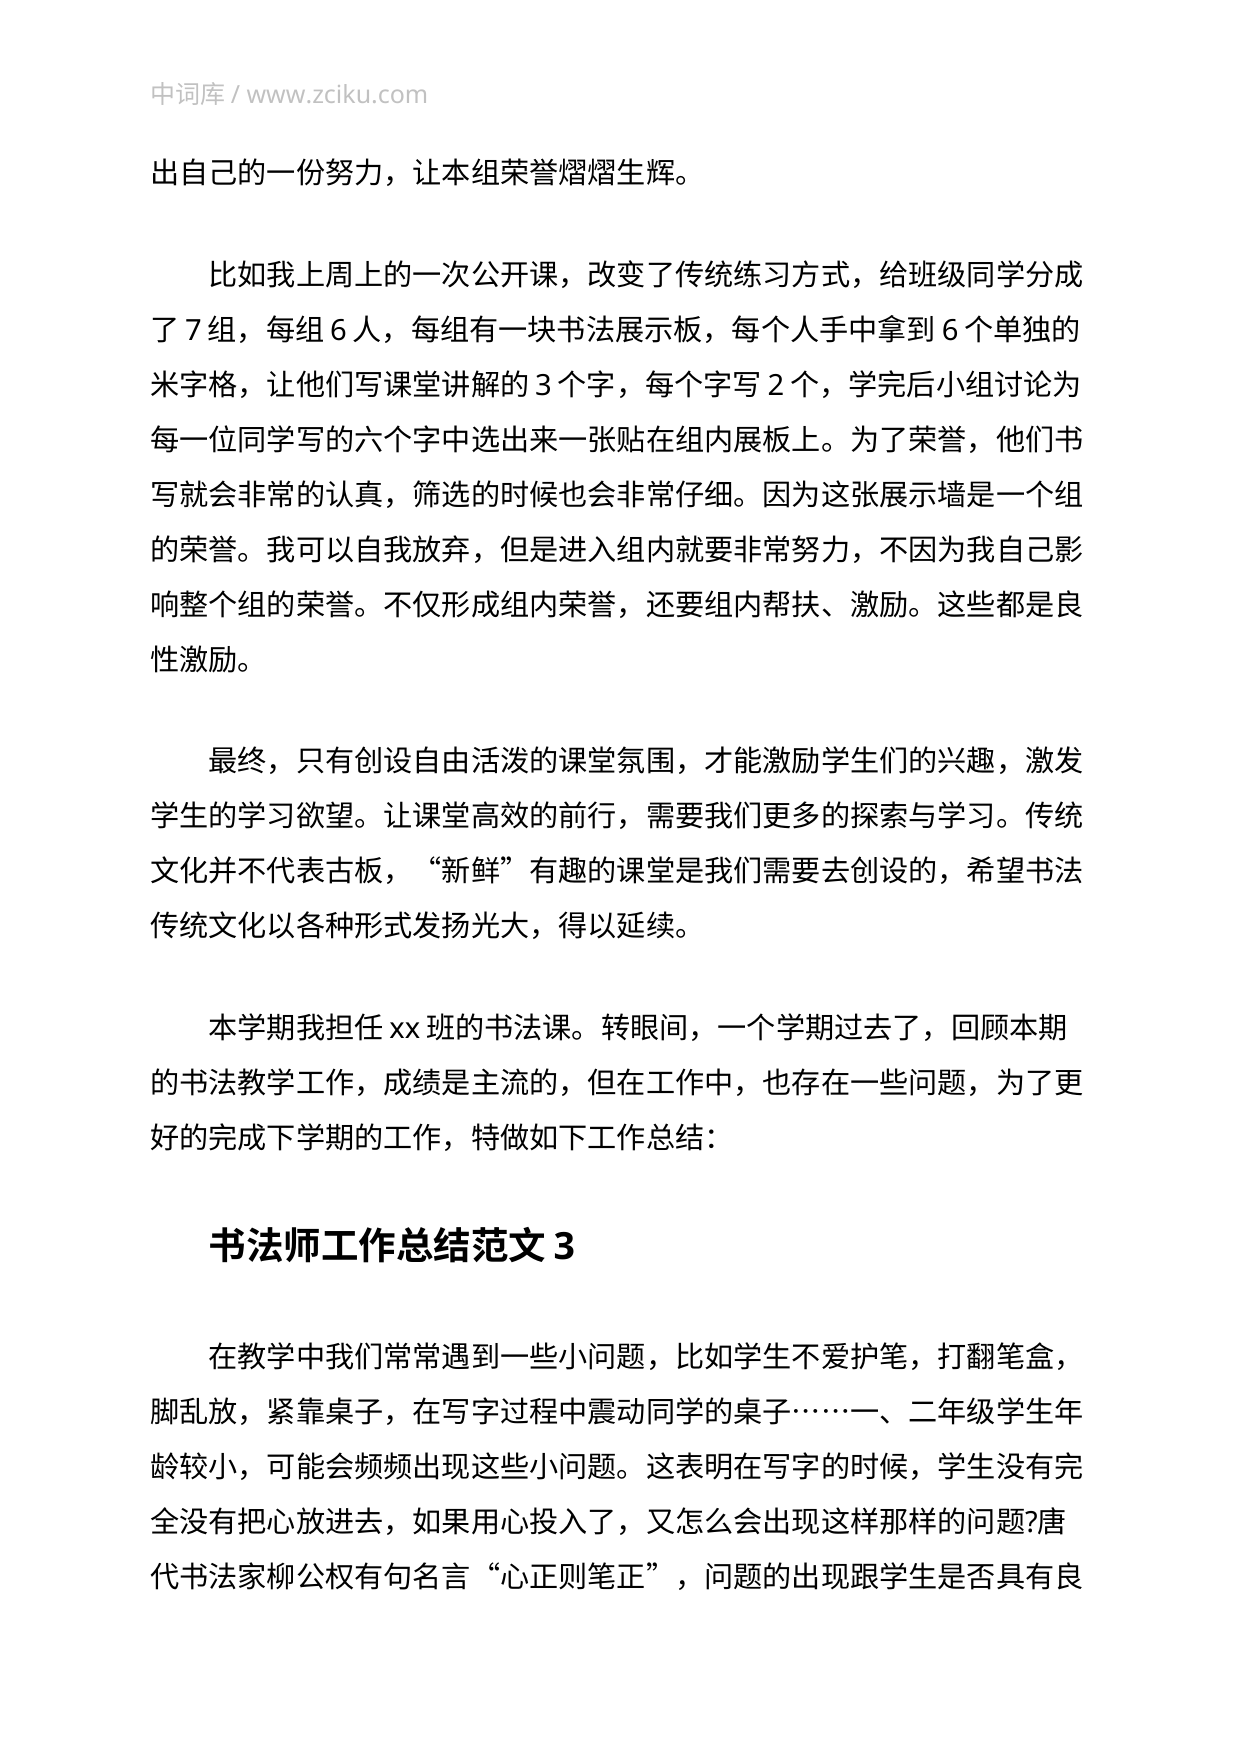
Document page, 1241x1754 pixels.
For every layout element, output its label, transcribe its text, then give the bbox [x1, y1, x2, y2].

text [150, 150, 1090, 192]
text 书法师工作总结范文3 [150, 1216, 1090, 1271]
text 本学期我担任xx班的书法课。转眼间，一个学期过去了，回顾本期的书法教学工作，成绩是主流的，但在工作中，也存在一些问题，为了更好的完成下学期的工作，特做如下工作总结： [150, 1004, 1090, 1157]
text 比如我上周上的一次公开课，改变了传统练习方式，给班级同学分成了7组，每组6人，每组有一块书法展示板，每个人手中拿到6个单独的米字格，让他们写课堂讲解的3个字，每个字写2个，学完后小组讨论为每一位同学写的六个字中选出来一张贴在组内展板上。为了荣誉，他们书写就会非常的认真，筛选的时候也会非常仔细。因为这张展示墙是一个组的荣誉。我可以自我放弃，但是进入组内就要非常努力，不因为我自己影响整个组的荣誉。不仅形成组内荣誉，还要组内帮扶、激励。这些都是良性激励。 [150, 252, 1090, 678]
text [150, 1334, 1090, 1596]
text 最终，只有创设自由活泼的课堂氛围，才能激励学生们的兴趣，激发学生的学习欲望。让课堂高效的前行，需要我们更多的探索与学习。传统文化并不代表古板，“新鲜”有趣的课堂是我们需要去创设的，希望书法传统文化以各种形式发扬光大，得以延续。 [150, 738, 1090, 945]
